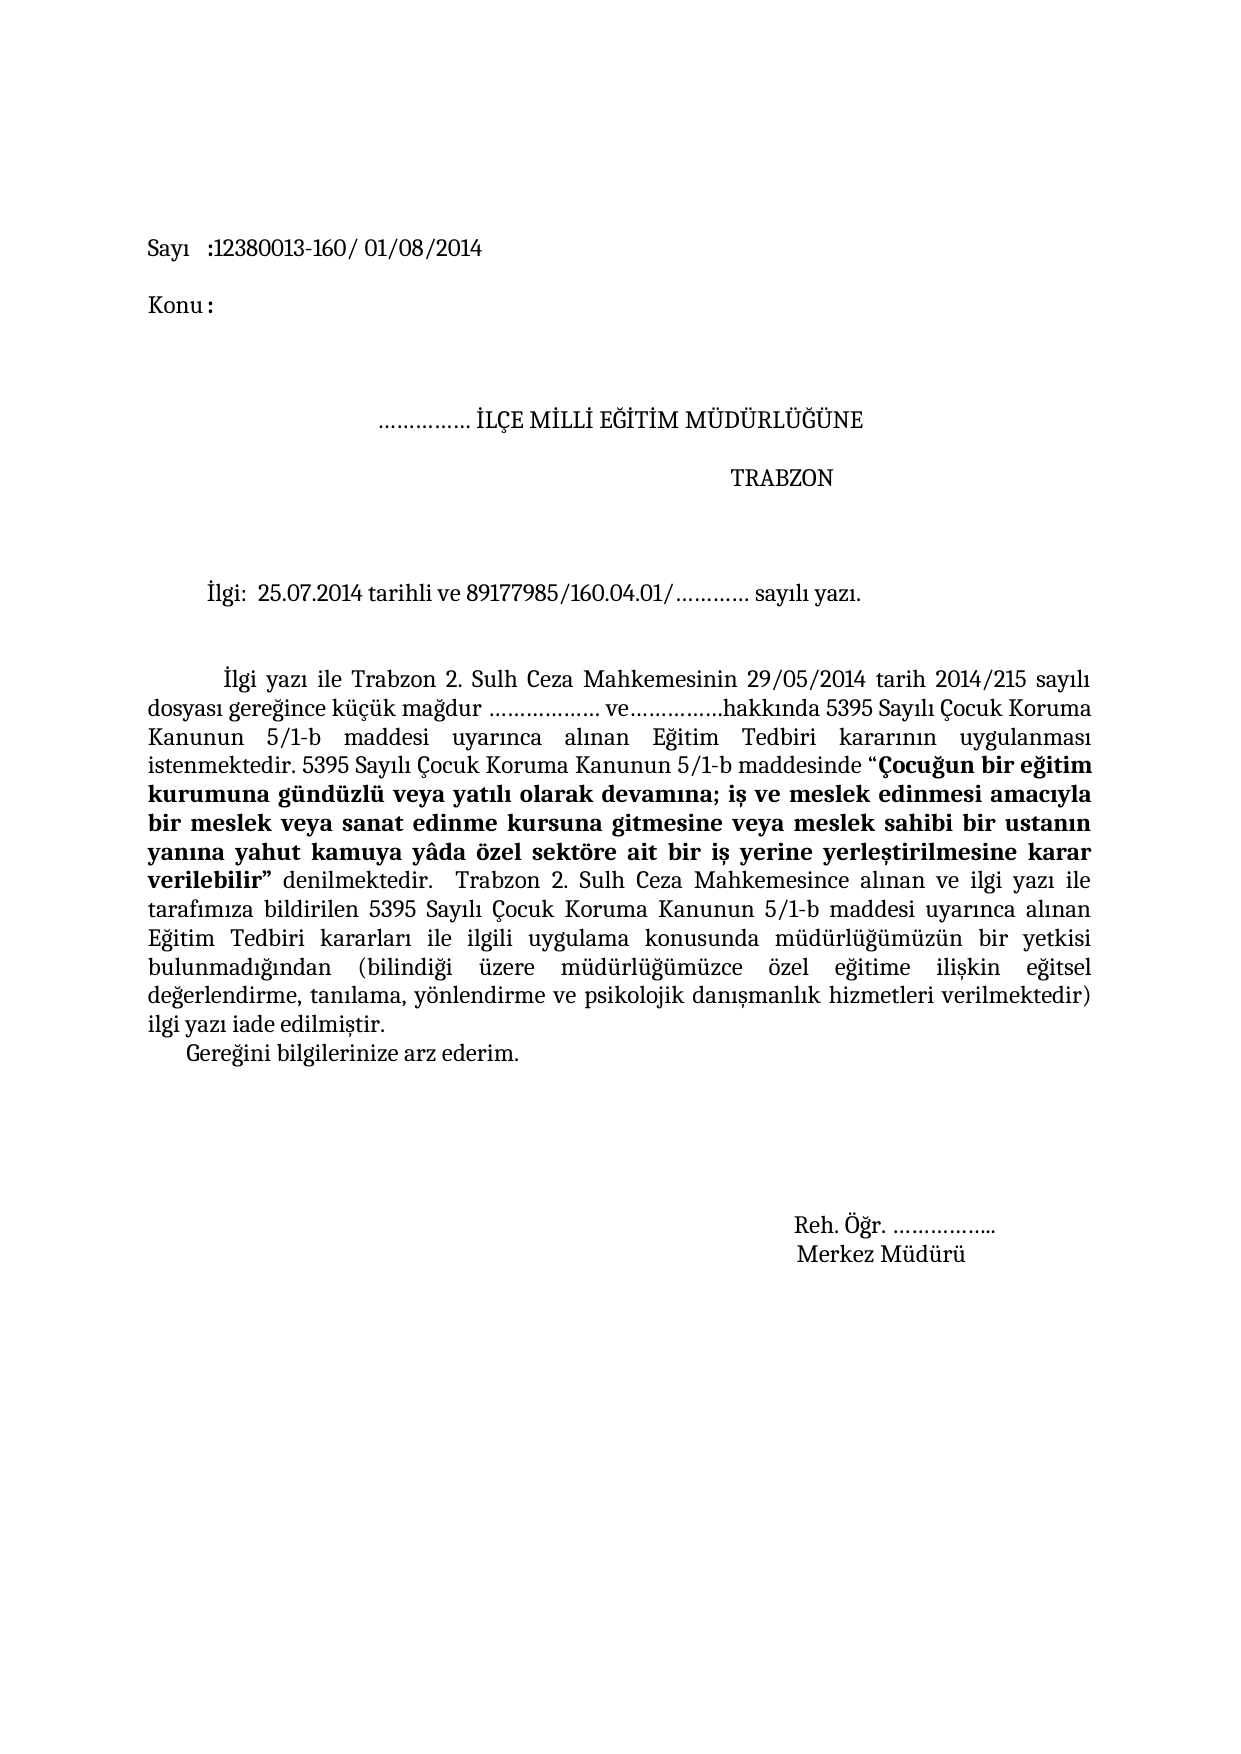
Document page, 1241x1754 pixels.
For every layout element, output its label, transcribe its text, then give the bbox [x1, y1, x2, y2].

text İlgi yazı ile Trabzon 2. Sulh Ceza Mahkemesinin 29/05/2014 tarih 2014/215 sayılı dosyası gereğince küçük mağdur ……………… ve……………hakkında 5395 Sayılı Çocuk Koruma Kanunun 5/1-b maddesi uyarınca alınan Eğitim Tedbiri kararının uygulanması istenmektedir. 5395 Sayılı Çocuk Koruma Kanunun 5/1-b maddesinde “Çocuğun bir eğitim kurumuna gündüzlü veya yatılı olarak devamına; iş ve meslek edinmesi amacıyla bir meslek veya sanat edinme kursuna gitmesine veya meslek sahibi bir ustanın yanına yahut kamuya yâda özel sektöre ait bir iş yerine yerleştirilmesine karar verilebilir” denilmektedir. Trabzon 2. Sulh Ceza Mahkemesince alınan ve ilgi yazı ile tarafımıza bildirilen 5395 Sayılı Çocuk Koruma Kanunun 5/1-b maddesi uyarınca alınan Eğitim Tedbiri kararları ile ilgili uygulama konusunda müdürlüğümüzün bir yetkisi bulunmadığından (bilindiği üzere müdürlüğümüzce özel eğitime ilişkin eğitsel değerlendirme, tanılama, yönlendirme ve psikolojik danışmanlık hizmetleri verilmektedir) ilgi yazı iade edilmiştir. [148, 665, 1093, 1039]
text Sayı :12380013-160/ 01/08/2014 [148, 234, 1093, 291]
text …………… İLÇE MİLLİ EĞİTİM MÜDÜRLÜĞÜNE [148, 406, 1093, 435]
text Merkez Müdürü [148, 1240, 1093, 1269]
text Reh. Öğr. …………….. [148, 1211, 1093, 1240]
text TRABZON [148, 464, 1093, 493]
text Konu : [148, 291, 1093, 320]
text Gereğini bilgilerinize arz ederim. [148, 1039, 1093, 1068]
text İlgi: 25.07.2014 tarihli ve 89177985/160.04.01/………… sayılı yazı. [148, 579, 1093, 608]
